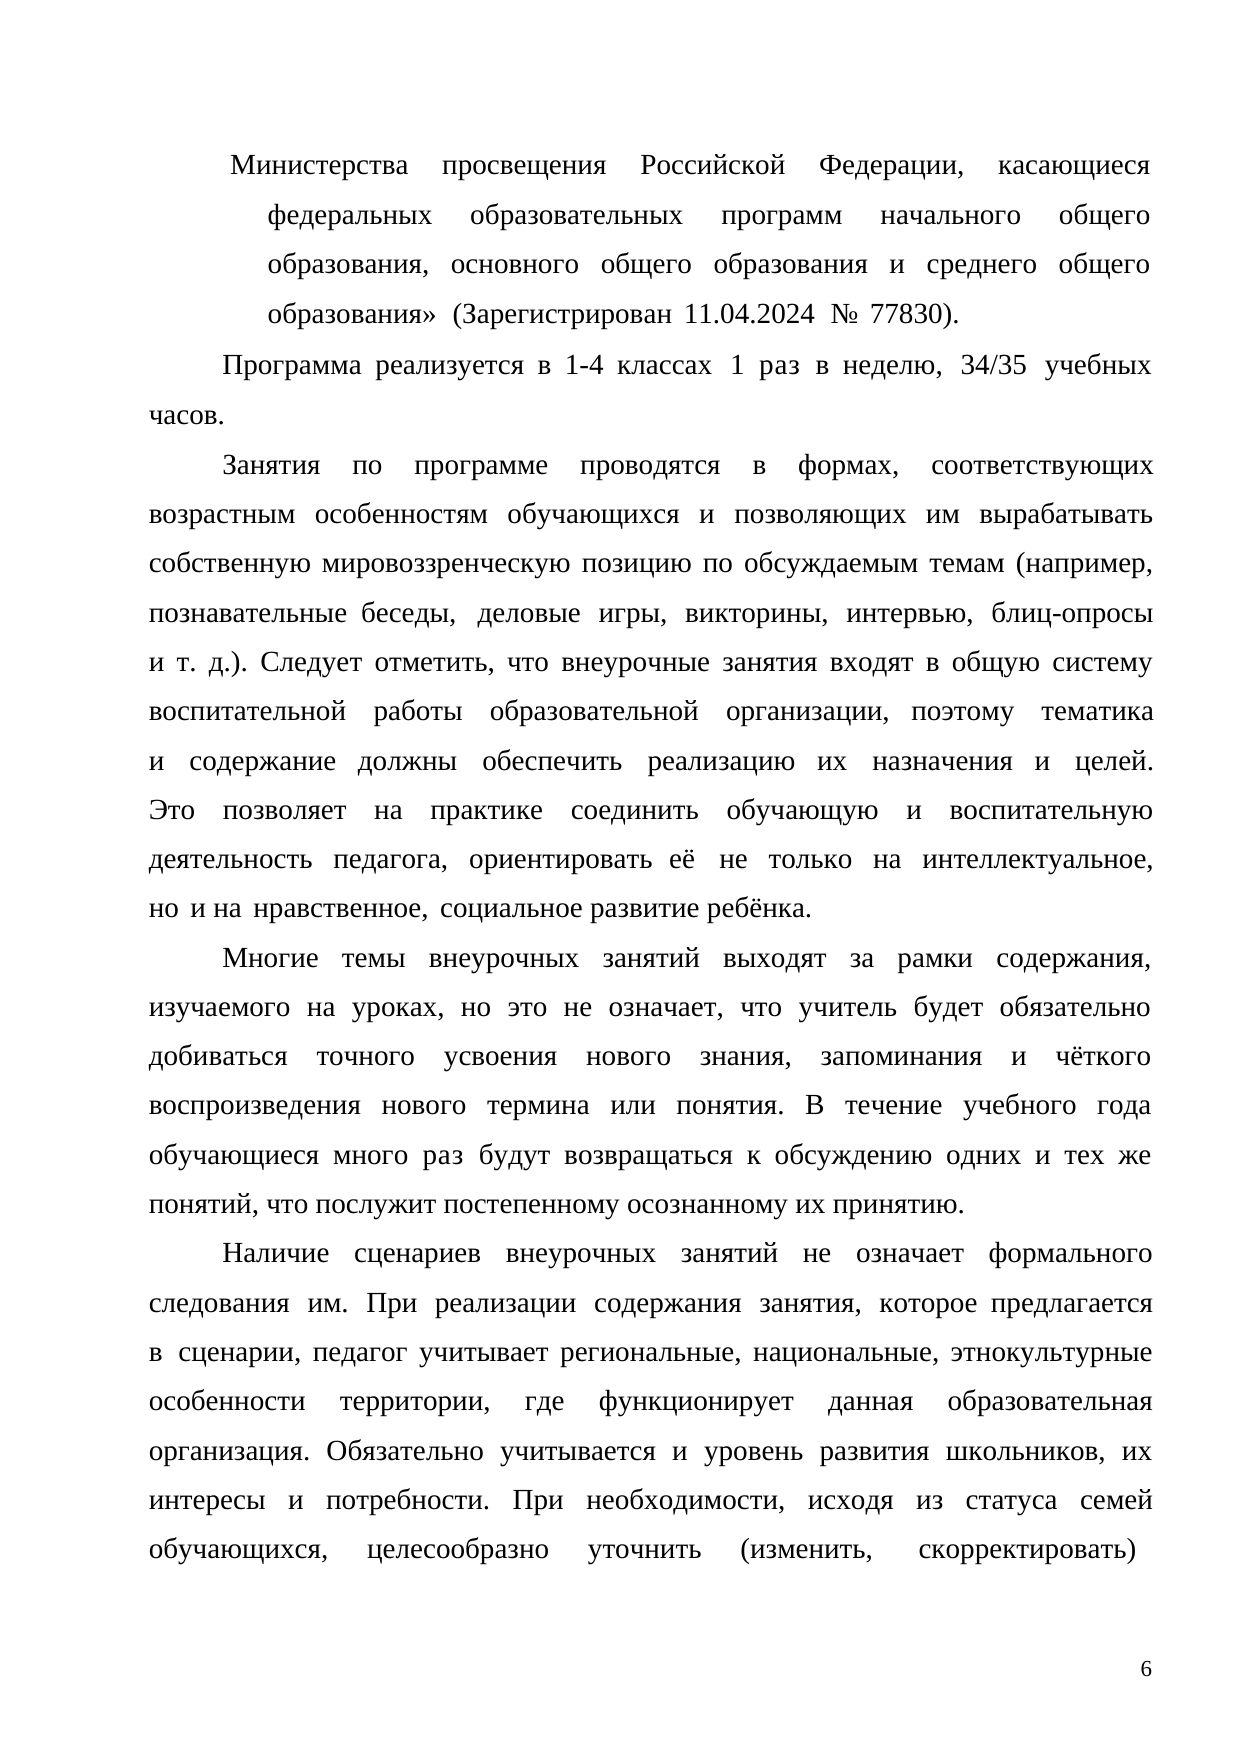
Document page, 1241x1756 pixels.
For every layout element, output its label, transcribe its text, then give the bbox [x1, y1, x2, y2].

text Программа реализуется в 1-4 классах 1 раз в неделю, 34/35 учебных часов. [148, 347, 1152, 431]
text Многие темы внеурочных занятий выходят за рамки содержания, изучаемого на уроках, но это не означает, что учитель будет обязательно добиваться точного усвоения нового знания, запоминания и чёткого воспроизведения нового термина или понятия. В течение учебного года обучающиеся много раз будут возвращаться к обсуждению одних и тех же понятий, что послужит постепенному осознанному их принятию. [148, 940, 1152, 1219]
text Министерства просвещения Российской Федерации, касающиеся федеральных образовательных программ начального общего образования, основного общего образования и среднего общего образования» (Зарегистрирован 11.04.2024 № 77830). [230, 147, 1151, 330]
text Занятия по программе проводятся в формах, соответствующих возрастным особенностям обучающихся и позволяющих им вырабатывать собственную мировоззренческую позицию по обсуждаемым темам (например, познавательные беседы, деловые игры, викторины, интервью, блиц-опросы и т. д.). Следует отметить, что внеурочные занятия входят в общую систему воспитательной работы образовательной организации, поэтому тематика и содержание должны обеспечить реализацию их назначения и целей. Это позволяет на практике соединить обучающую и воспитательную деятельность педагога, ориентировать её не только на интеллектуальное, но и на нравственное, социальное развитие ребёнка. [148, 447, 1154, 924]
text Наличие сценариев внеурочных занятий не означает формального следования им. При реализации содержания занятия, которое предлагается в сценарии, педагог учитывает региональные, национальные, этнокультурные особенности территории, где функционирует данная образовательная организация. Обязательно учитывается и уровень развития школьников, их интересы и потребности. При необходимости, исходя из статуса семей обучающихся, целесообразно уточнить (изменить, скорректировать) [148, 1236, 1153, 1565]
